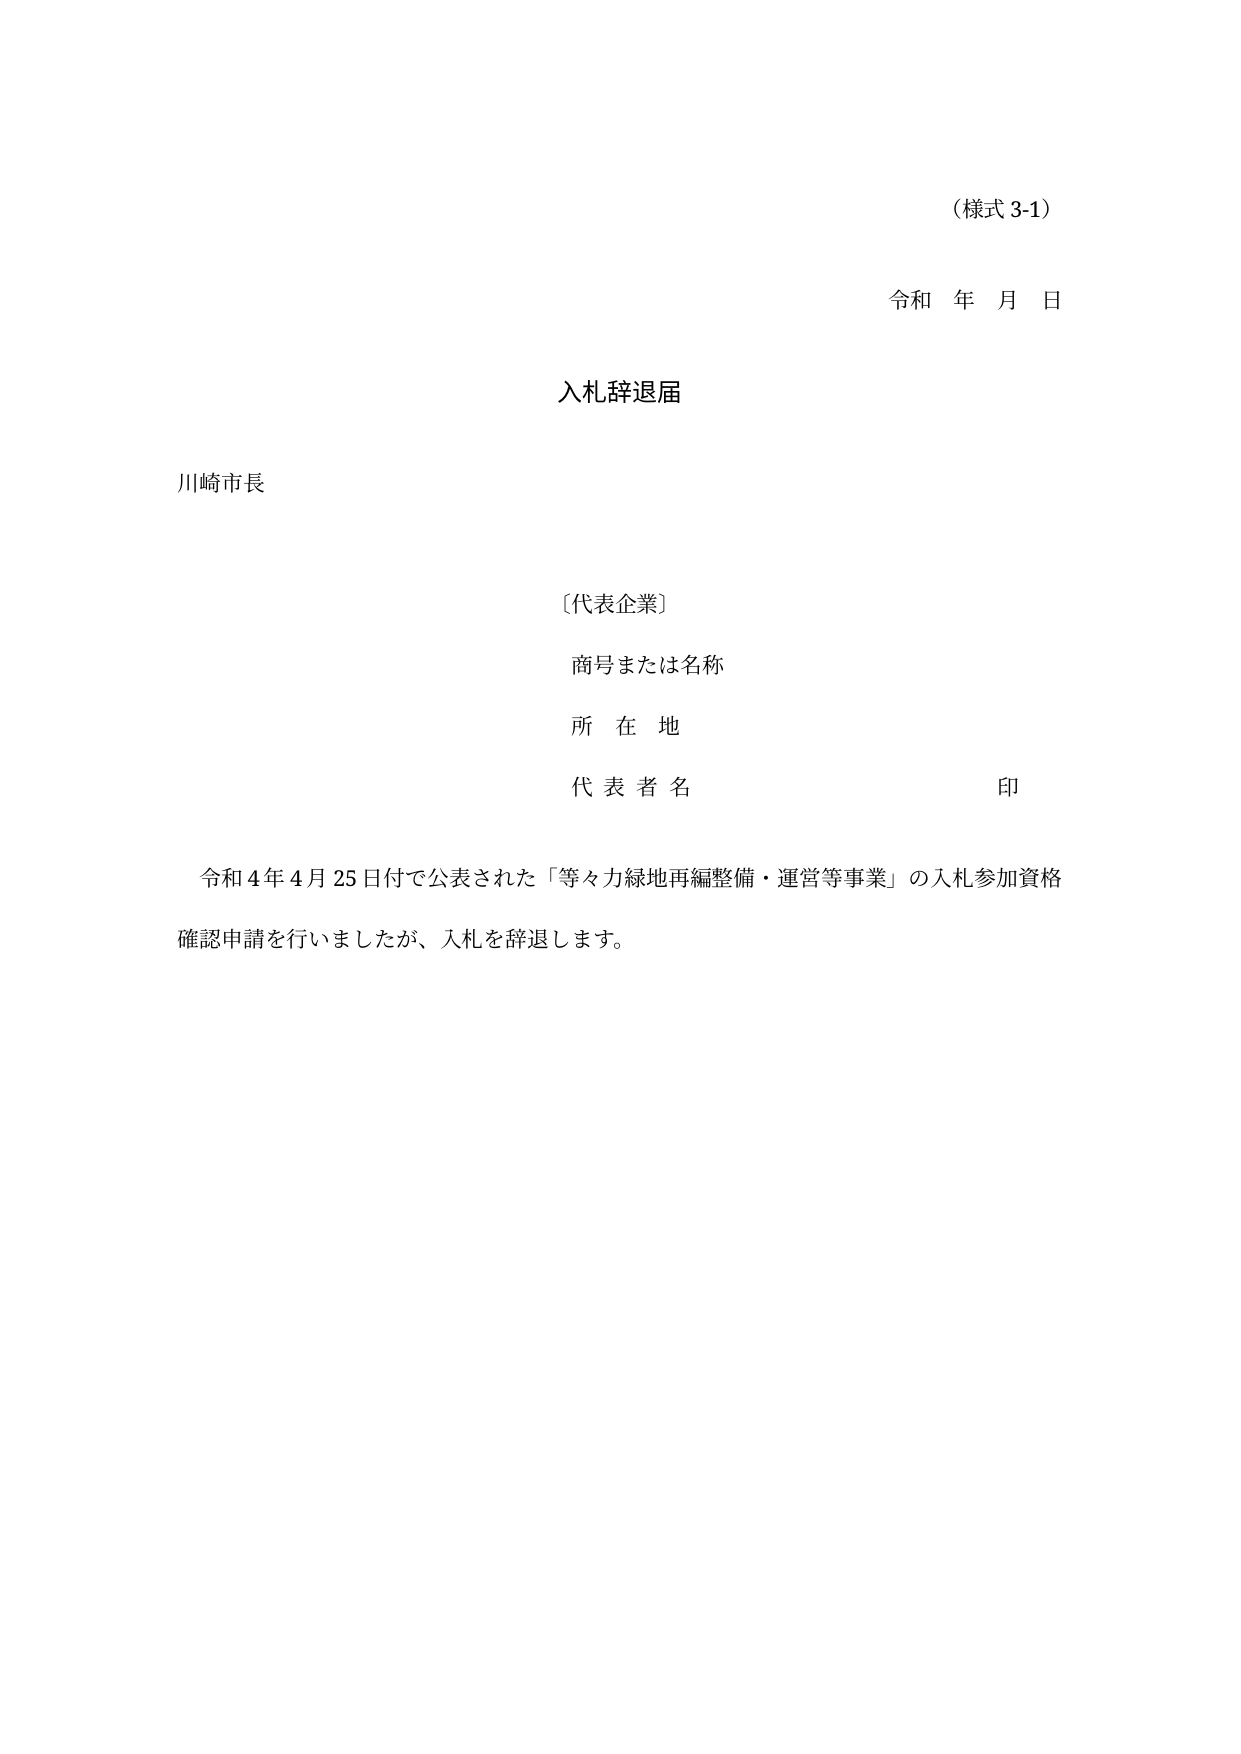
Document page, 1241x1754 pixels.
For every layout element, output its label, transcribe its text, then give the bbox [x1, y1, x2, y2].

subtitle 入札辞退届 [177, 360, 1063, 421]
text 所在地 [177, 694, 1063, 755]
text 商号または名称 [177, 634, 1063, 694]
text （様式3-1） [177, 177, 1063, 238]
text 代表者名 印 [177, 755, 1063, 816]
text 令和4年4月25日付で公表された「等々力緑地再編整備・運営等事業」の入札参加資格確認申請を行いましたが、入札を辞退します。 [177, 847, 1063, 968]
text 川崎市長 [177, 451, 1063, 512]
text 令和 年 月 日 [177, 269, 1063, 329]
text 〔代表企業〕 [177, 573, 1063, 634]
